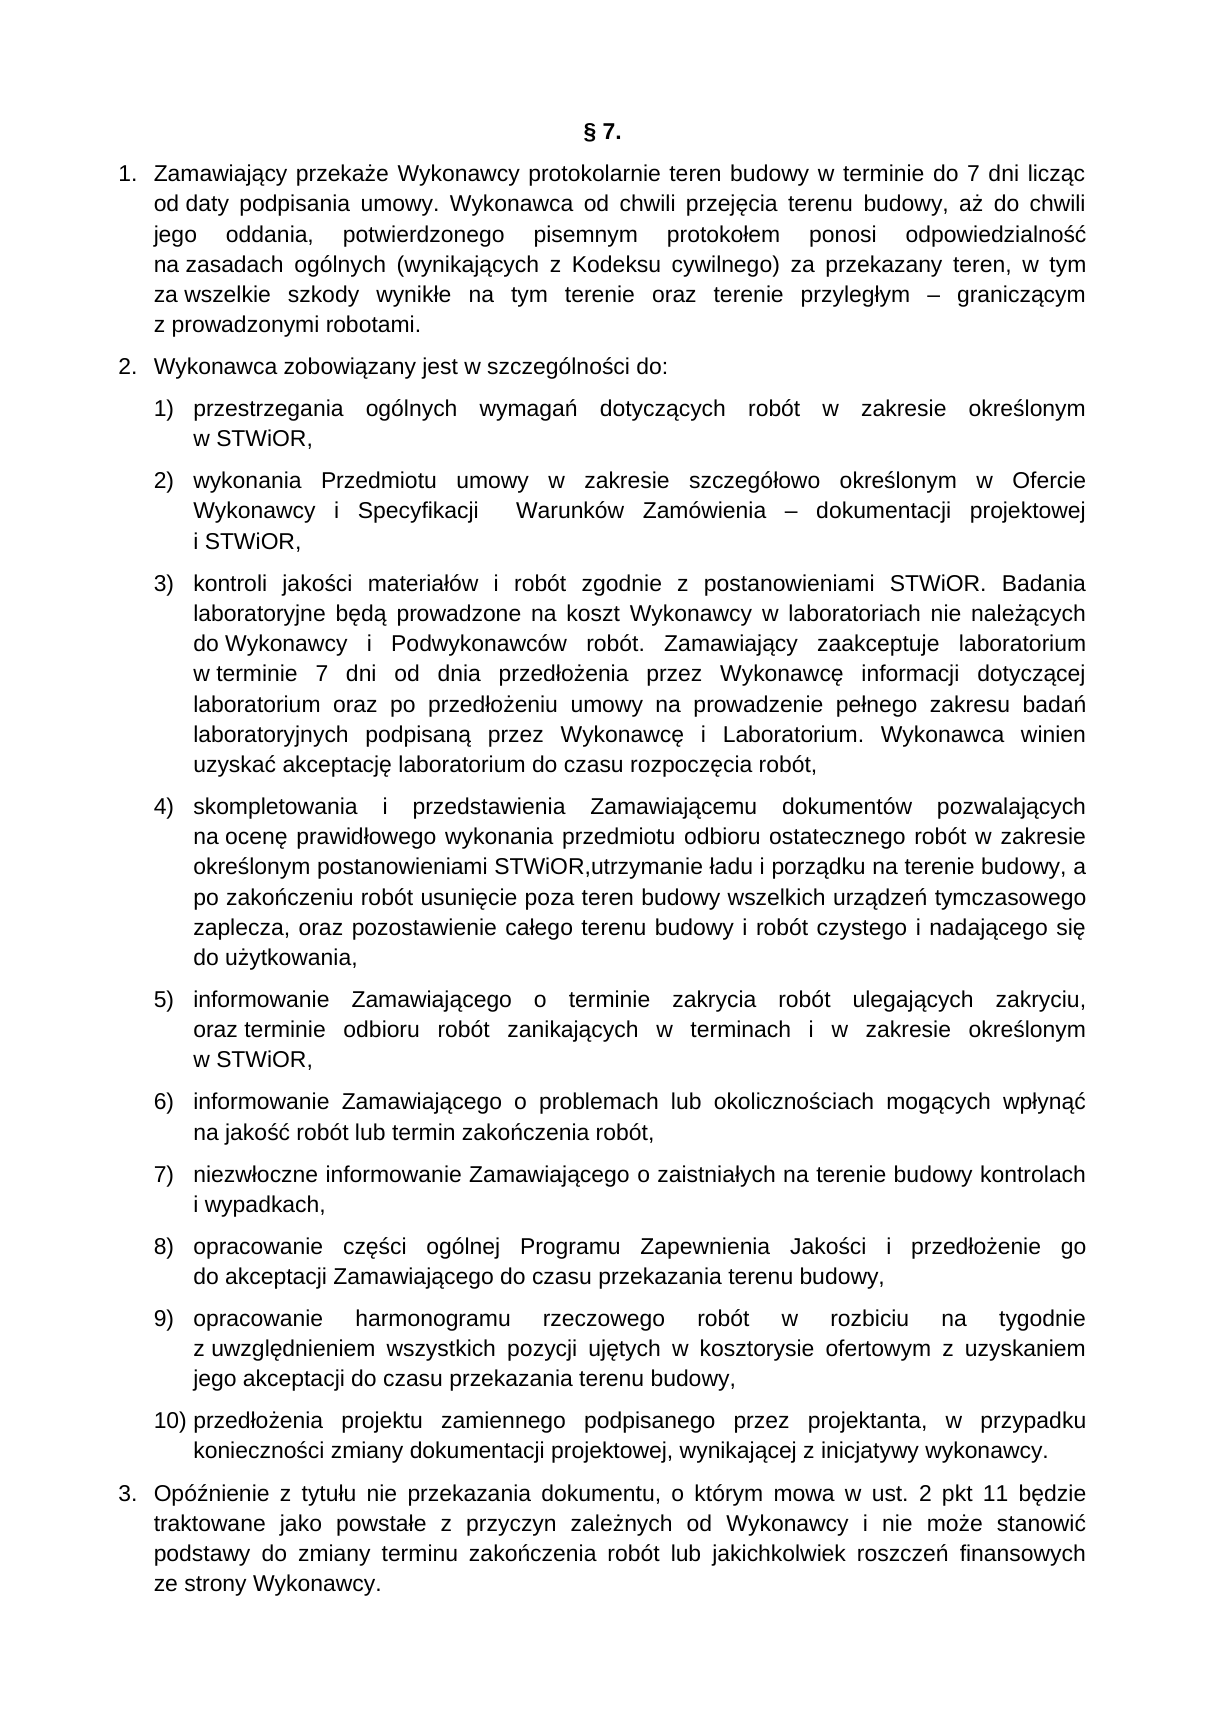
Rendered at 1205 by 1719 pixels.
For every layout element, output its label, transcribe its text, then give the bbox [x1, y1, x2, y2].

list informowanie Zamawiającego o terminie zakrycia robót ulegających zakryciu, oraz terminie odbioru robót zanikających w terminach i w zakresie określonym w STWiOR, [153, 986, 1087, 1073]
text § 7. [118, 118, 1087, 144]
list informowanie Zamawiającego o problemach lub okolicznościach mogących wpłynąć na jakość robót lub termin zakończenia robót, [153, 1088, 1087, 1145]
list Zamawiający przekaże Wykonawcy protokolarnie teren budowy w terminie do 7 dni licząc od daty podpisania umowy. Wykonawca od chwili przejęcia terenu budowy, aż do chwili jego oddania, potwierdzonego pisemnym protokołem ponosi odpowiedzialność na zasadach ogólnych (wynikających z Kodeksu cywilnego) za przekazany teren, w tym za wszelkie szkody wynikłe na tym terenie oraz terenie przyległym – graniczącym z prowadzonymi robotami. [118, 160, 1087, 337]
list Wykonawca zobowiązany jest w szczególności do: [118, 353, 1087, 379]
list kontroli jakości materiałów i robót zgodnie z postanowieniami STWiOR. Badania laboratoryjne będą prowadzone na koszt Wykonawcy w laboratoriach nie należących do Wykonawcy i Podwykonawców robót. Zamawiający zaakceptuje laboratorium w terminie 7 dni od dnia przedłożenia przez Wykonawcę informacji dotyczącej laboratorium oraz po przedłożeniu umowy na prowadzenie pełnego zakresu badań laboratoryjnych podpisaną przez Wykonawcę i Laboratorium. Wykonawca winien uzyskać akceptację laboratorium do czasu rozpoczęcia robót, [153, 570, 1087, 777]
list opracowanie harmonogramu rzeczowego robót w rozbiciu na tygodnie z uwzględnieniem wszystkich pozycji ujętych w kosztorysie ofertowym z uzyskaniem jego akceptacji do czasu przekazania terenu budowy, [153, 1305, 1087, 1392]
list przedłożenia projektu zamiennego podpisanego przez projektanta, w przypadku konieczności zmiany dokumentacji projektowej, wynikającej z inicjatywy wykonawcy. [153, 1407, 1087, 1464]
list niezwłoczne informowanie Zamawiającego o zaistniałych na terenie budowy kontrolach i wypadkach, [153, 1161, 1087, 1217]
list Opóźnienie z tytułu nie przekazania dokumentu, o którym mowa w ust. 2 pkt 11 będzie traktowane jako powstałe z przyczyn zależnych od Wykonawcy i nie może stanowić podstawy do zmiany terminu zakończenia robót lub jakichkolwiek roszczeń finansowych ze strony Wykonawcy. [118, 1479, 1087, 1596]
list przestrzegania ogólnych wymagań dotyczących robót w zakresie określonym w STWiOR, [153, 395, 1087, 452]
list wykonania Przedmiotu umowy w zakresie szczegółowo określonym w Ofercie Wykonawcy i Specyfikacji Warunków Zamówienia – dokumentacji projektowej i STWiOR, [153, 467, 1087, 554]
list opracowanie części ogólnej Programu Zapewnienia Jakości i przedłożenie go do akceptacji Zamawiającego do czasu przekazania terenu budowy, [153, 1233, 1087, 1289]
list skompletowania i przedstawienia Zamawiającemu dokumentów pozwalających na ocenę prawidłowego wykonania przedmiotu odbioru ostatecznego robót w zakresie określonym postanowieniami STWiOR,utrzymanie ładu i porządku na terenie budowy, a po zakończeniu robót usunięcie poza teren budowy wszelkich urządzeń tymczasowego zaplecza, oraz pozostawienie całego terenu budowy i robót czystego i nadającego się do użytkowania, [153, 793, 1087, 970]
